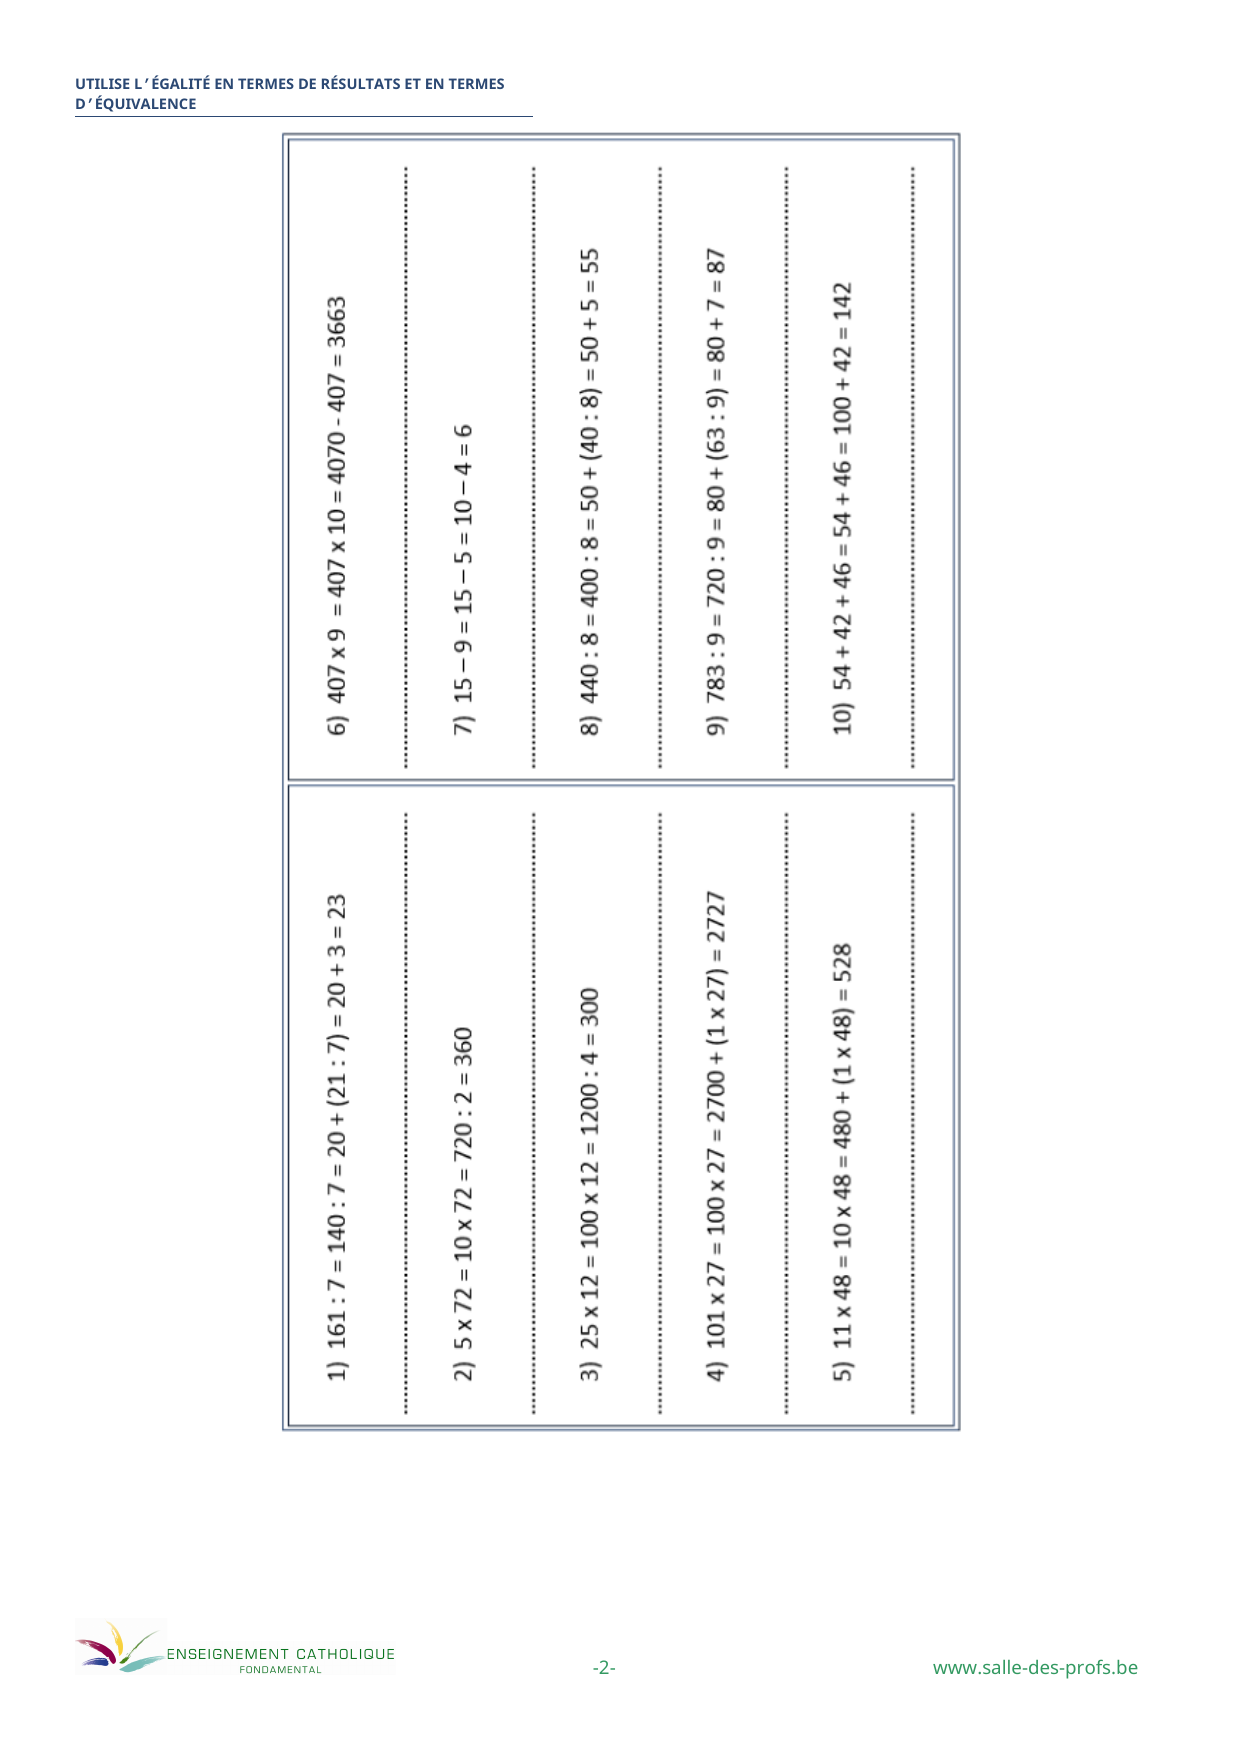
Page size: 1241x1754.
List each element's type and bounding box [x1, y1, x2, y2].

picture [75, 1618, 396, 1675]
picture [272, 119, 969, 1439]
